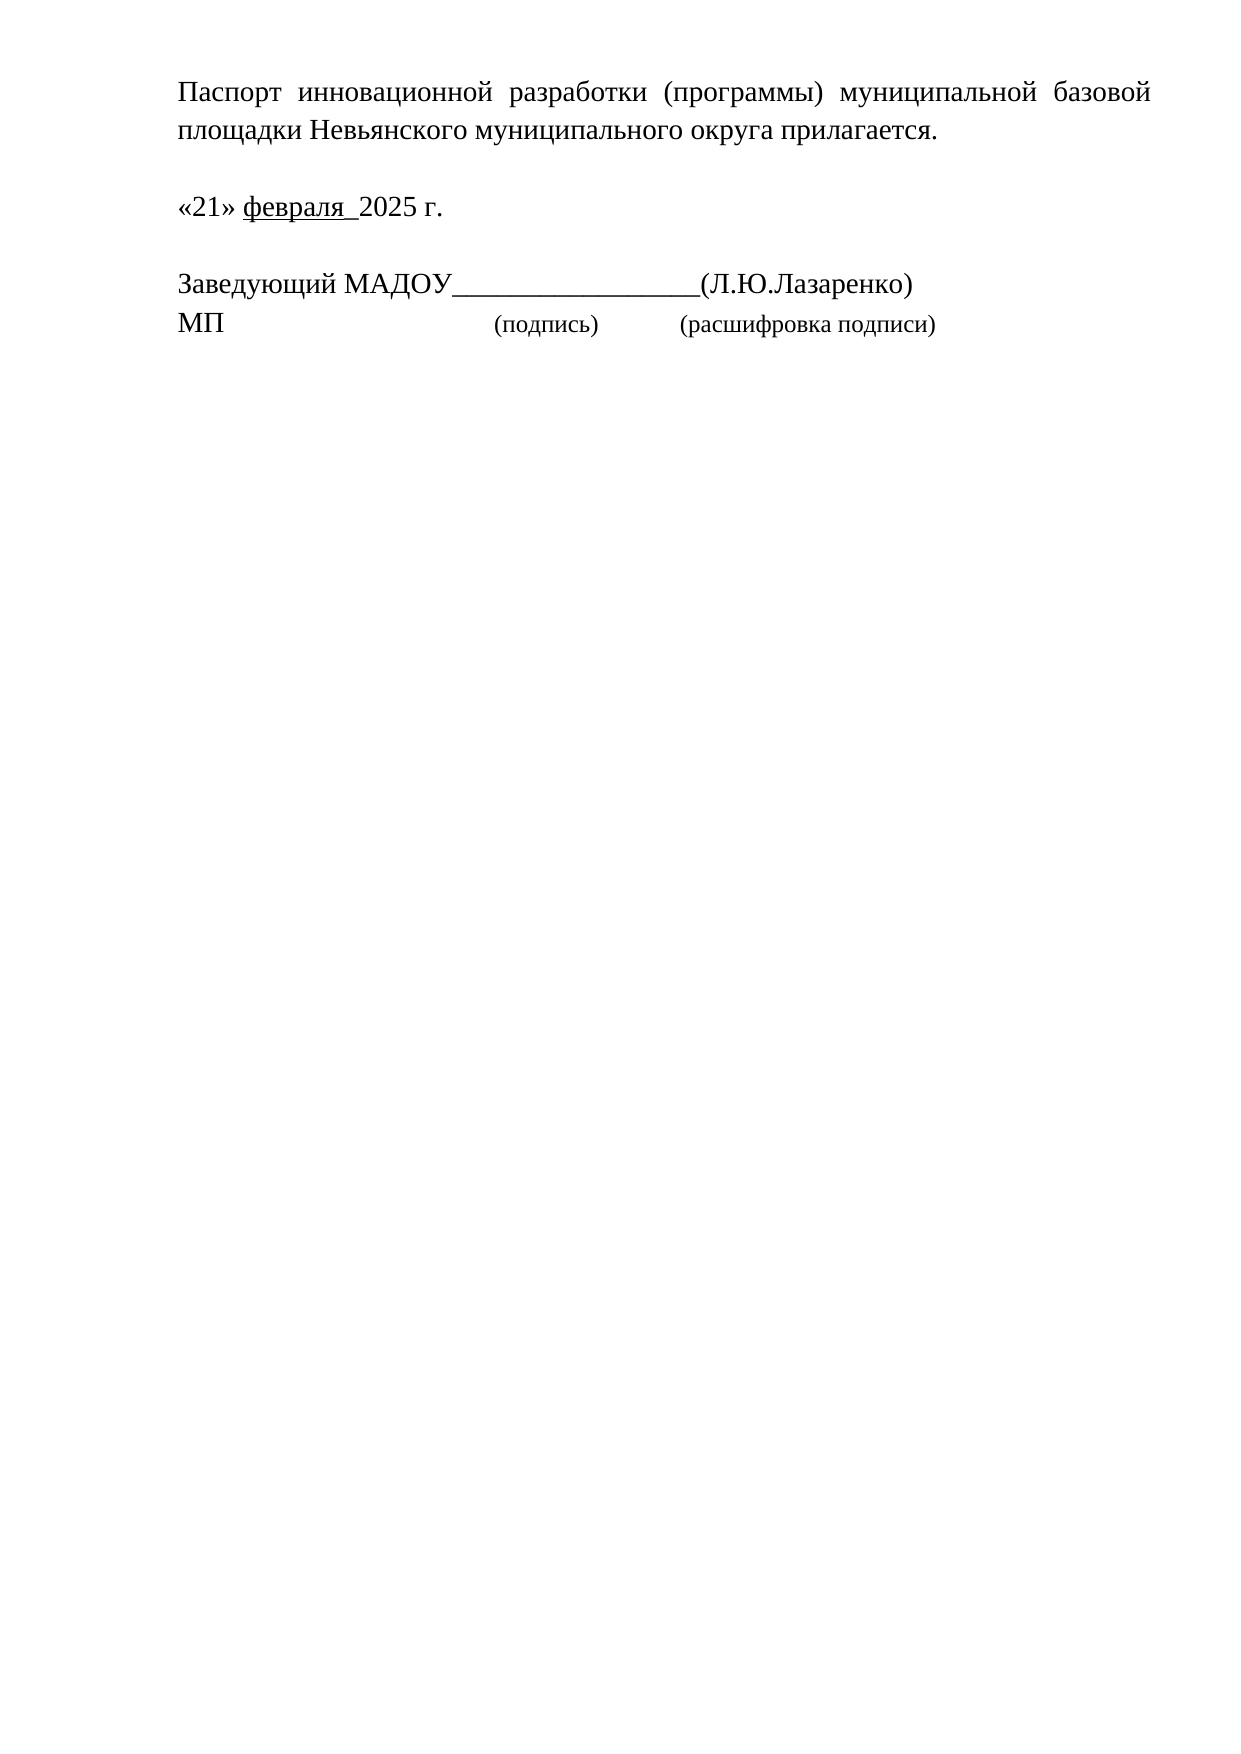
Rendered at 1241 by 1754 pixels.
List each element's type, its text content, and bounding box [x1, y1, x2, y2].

text Паспорт инновационной разработки (программы) муниципальной базовой площадки Невьянского муниципального округа прилагается. [177, 74, 1152, 146]
text Заведующий МАДОУ_________________(Л.Ю.Лазаренко) [177, 267, 1152, 300]
text МП (подпись) (расшифровка подписи) [177, 305, 1152, 339]
text «21» февраля_2025 г. [177, 189, 1152, 223]
